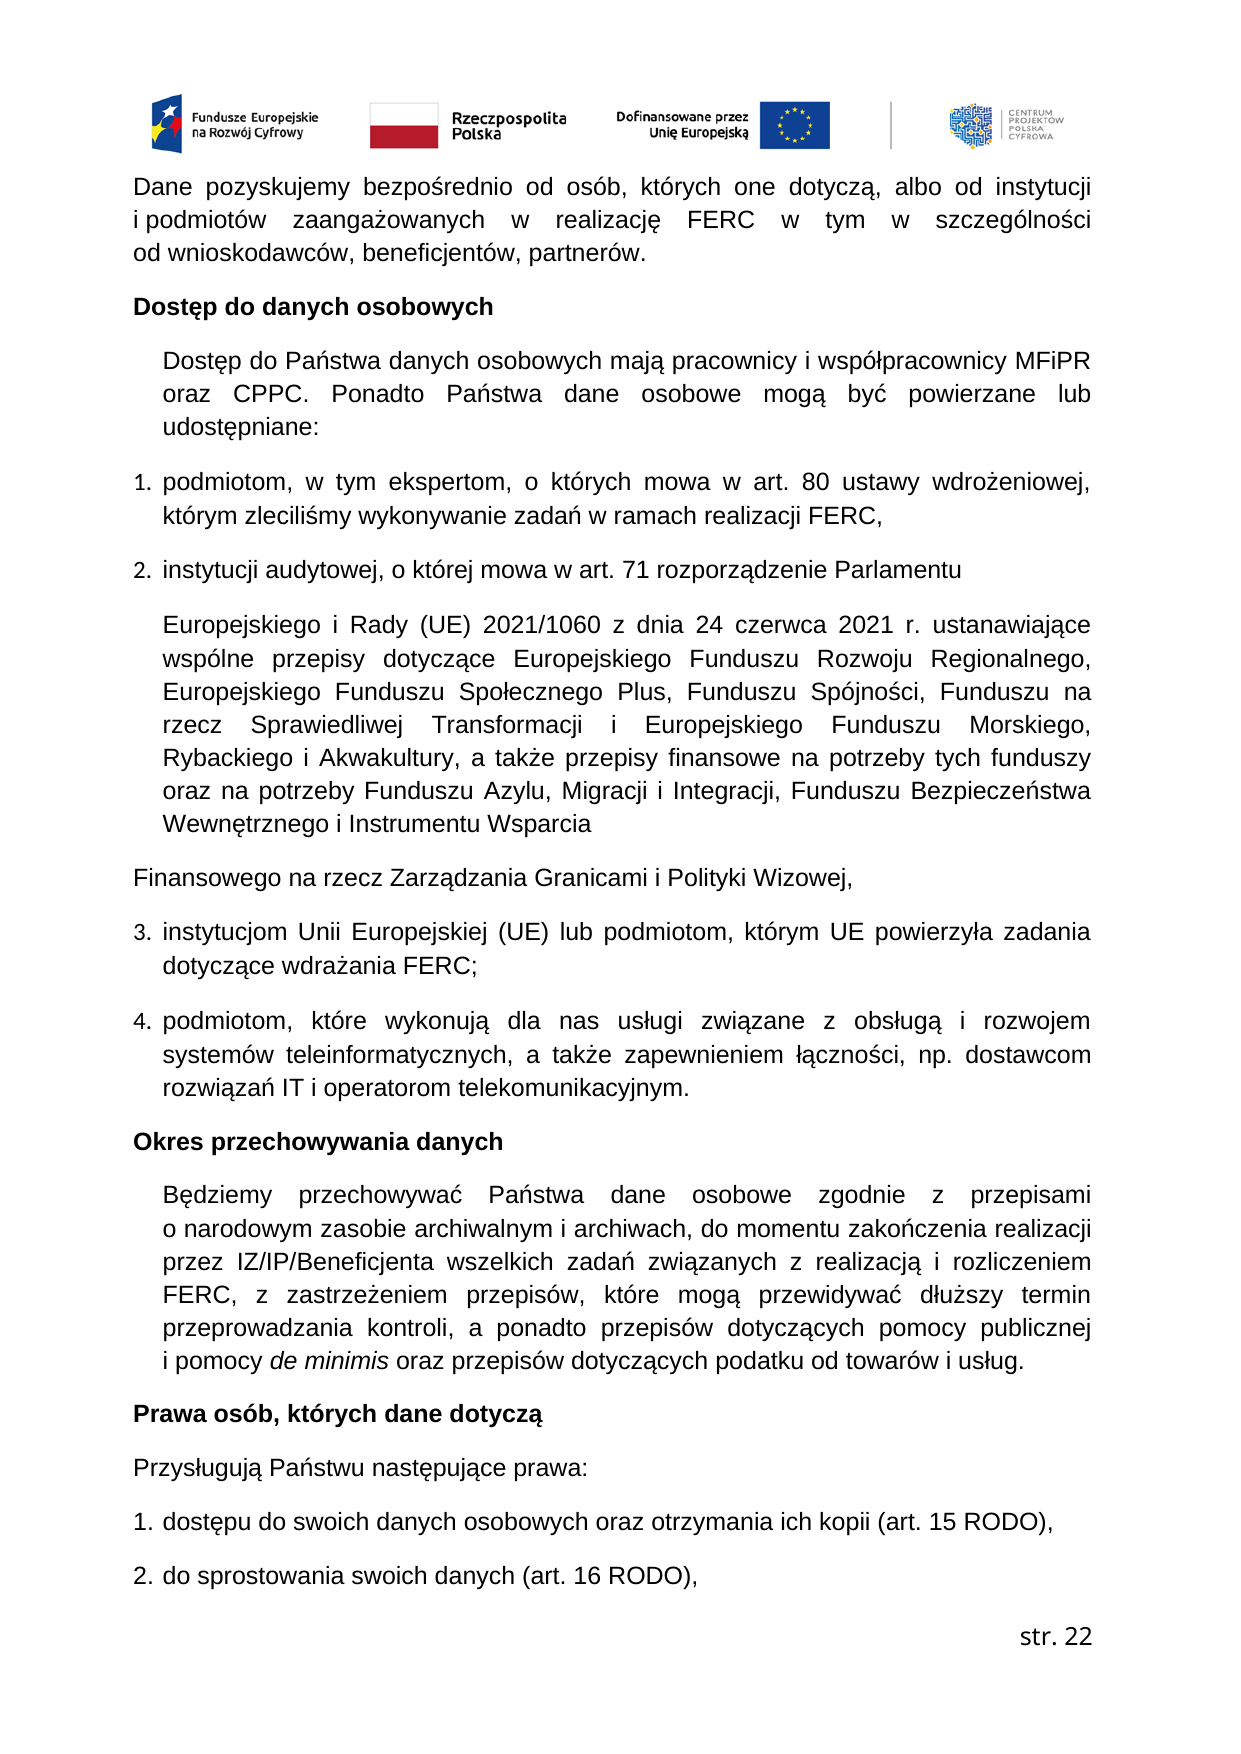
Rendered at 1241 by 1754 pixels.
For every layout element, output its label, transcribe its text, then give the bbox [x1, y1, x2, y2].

text Finansowego na rzecz Zarządzania Granicami i Polityki Wizowej, [133, 862, 1093, 891]
text Prawa osób, których dane dotyczą [133, 1399, 1093, 1428]
list instytucjom Unii Europejskiej (UE) lub podmiotom, którym UE powierzyła zadania dotyczące wdrażania FERC; [133, 916, 1093, 980]
picture [132, 73, 1093, 173]
text Dostęp do Państwa danych osobowych mają pracownicy i współpracownicy MFiPR oraz CPPC. Ponadto Państwa dane osobowe mogą być powierzane lub udostępniane: [162, 346, 1093, 441]
list dostępu do swoich danych osobowych oraz otrzymania ich kopii (art. 15 RODO), [133, 1507, 1093, 1536]
text Okres przechowywania danych [133, 1127, 1093, 1155]
list do sprostowania swoich danych (art. 16 RODO), [133, 1561, 1093, 1590]
list podmiotom, w tym ekspertom, o których mowa w art. 80 ustawy wdrożeniowej, którym zleciliśmy wykonywanie zadań w ramach realizacji FERC, [133, 466, 1093, 529]
text Europejskiego i Rady (UE) 2021/1060 z dnia 24 czerwca 2021 r. ustanawiające wspólne przepisy dotyczące Europejskiego Funduszu Rozwoju Regionalnego, Europejskiego Funduszu Społecznego Plus, Funduszu Spójności, Funduszu na rzecz Sprawiedliwej Transformacji i Europejskiego Funduszu Morskiego, Rybackiego i Akwakultury, a także przepisy finansowe na potrzeby tych funduszy oraz na potrzeby Funduszu Azylu, Migracji i Integracji, Funduszu Bezpieczeństwa Wewnętrznego i Instrumentu Wsparcia [162, 611, 1093, 837]
list podmiotom, które wykonują dla nas usługi związane z obsługą i rozwojem systemów teleinformatycznych, a także zapewnieniem łączności, np. dostawcom rozwiązań IT i operatorom telekomunikacyjnym. [133, 1005, 1093, 1102]
text Dane pozyskujemy bezpośrednio od osób, których one dotyczą, albo od instytucji i podmiotów zaangażowanych w realizację FERC w tym w szczególności od wnioskodawców, beneficjentów, partnerów. [133, 173, 1093, 267]
text Przysługują Państwu następujące prawa: [133, 1453, 1093, 1482]
list instytucji audytowej, o której mowa w art. 71 rozporządzenie Parlamentu [133, 555, 1093, 585]
text Dostęp do danych osobowych [133, 292, 1093, 321]
text Będziemy przechowywać Państwa dane osobowe zgodnie z przepisami o narodowym zasobie archiwalnym i archiwach, do momentu zakończenia realizacji przez IZ/IP/Beneficjenta wszelkich zadań związanych z realizacją i rozliczeniem FERC, z zastrzeżeniem przepisów, które mogą przewidywać dłuższy termin przeprowadzania kontroli, a ponadto przepisów dotyczących pomocy publicznej i pomocy de minimis oraz przepisów dotyczących podatku od towarów i usług. [162, 1181, 1093, 1374]
